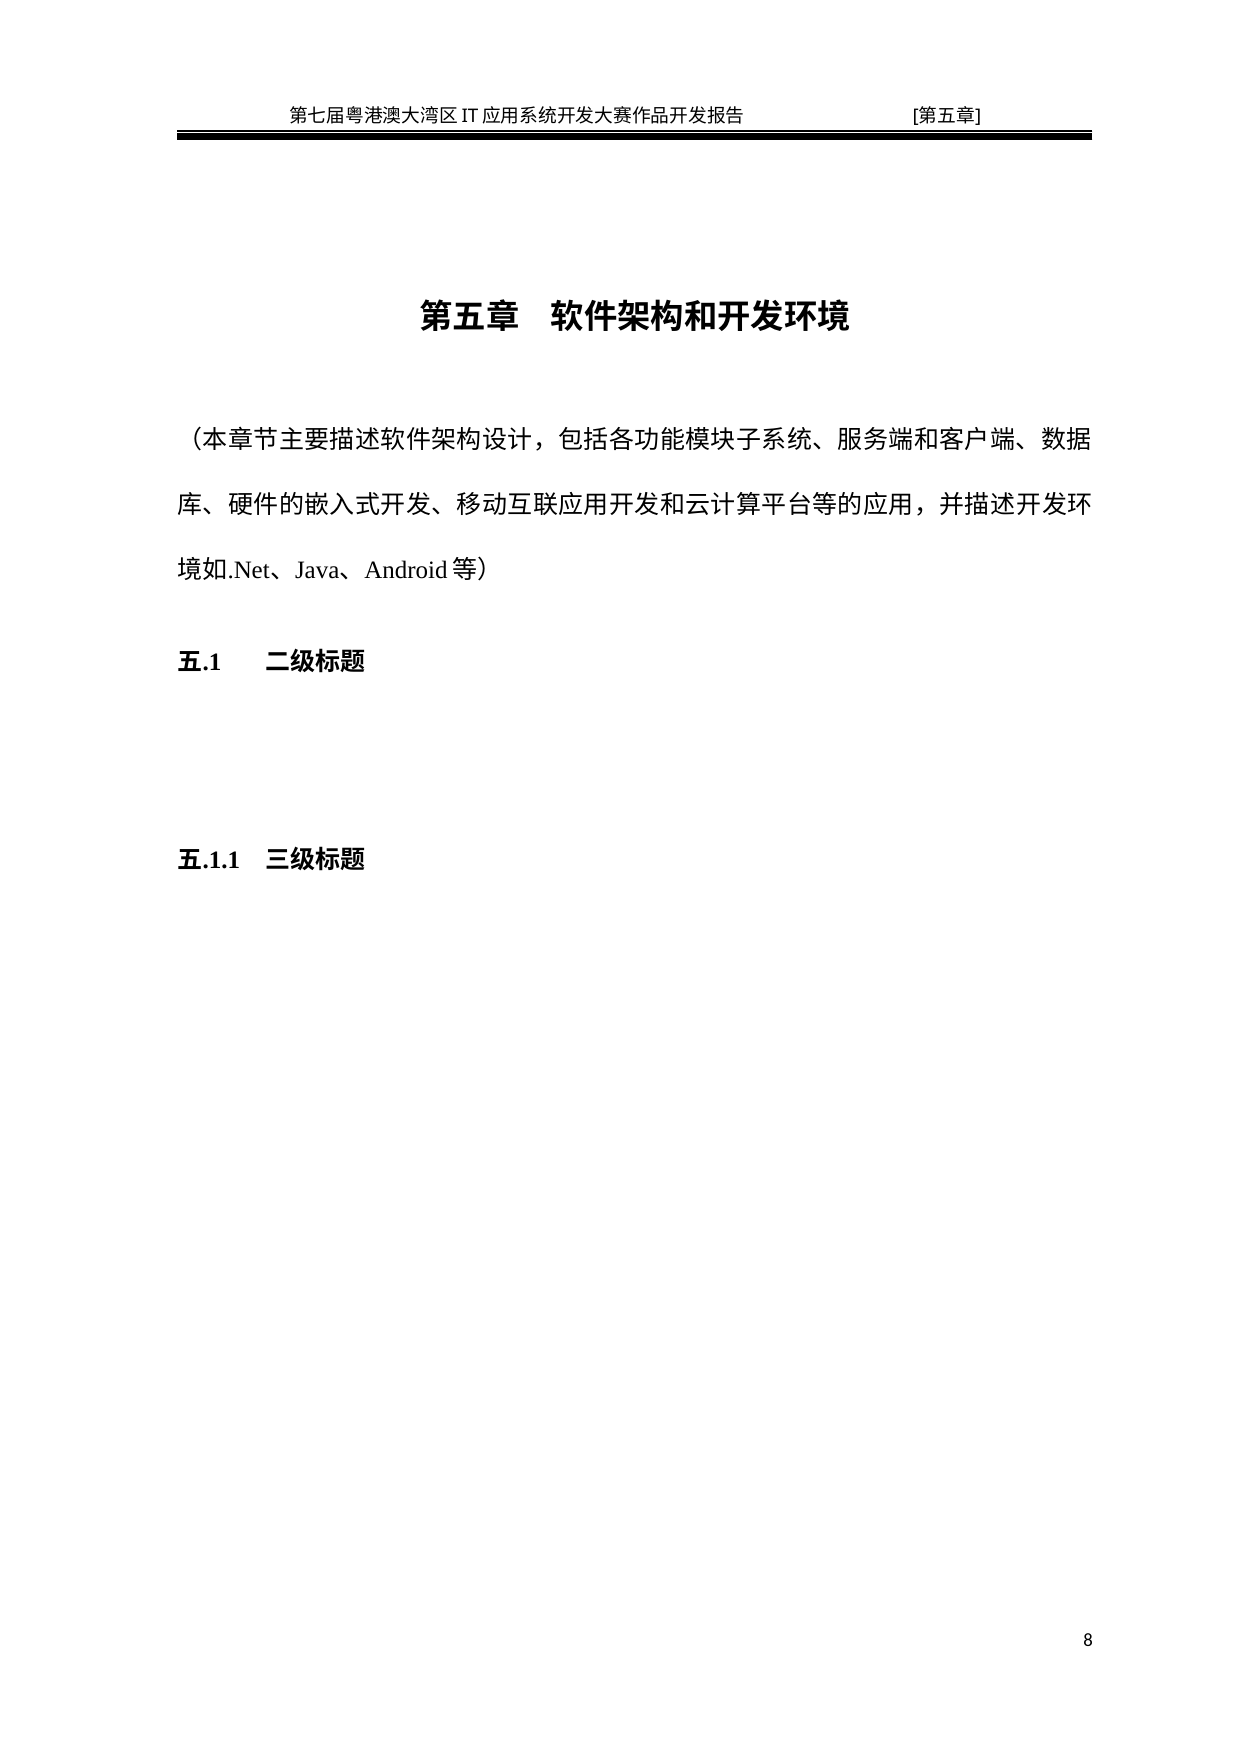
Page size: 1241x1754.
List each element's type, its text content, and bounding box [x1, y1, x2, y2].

subtitle 三级标题 [177, 826, 1092, 891]
text （本章节主要描述软件架构设计，包括各功能模块子系统、服务端和客户端、数据库、硬件的嵌入式开发、移动互联应用开发和云计算平台等的应用，并描述开发环境如.Net、Java、Android等） [177, 405, 1092, 600]
subtitle 软件架构和开发环境 [177, 282, 1092, 347]
subtitle 二级标题 [177, 627, 1092, 692]
